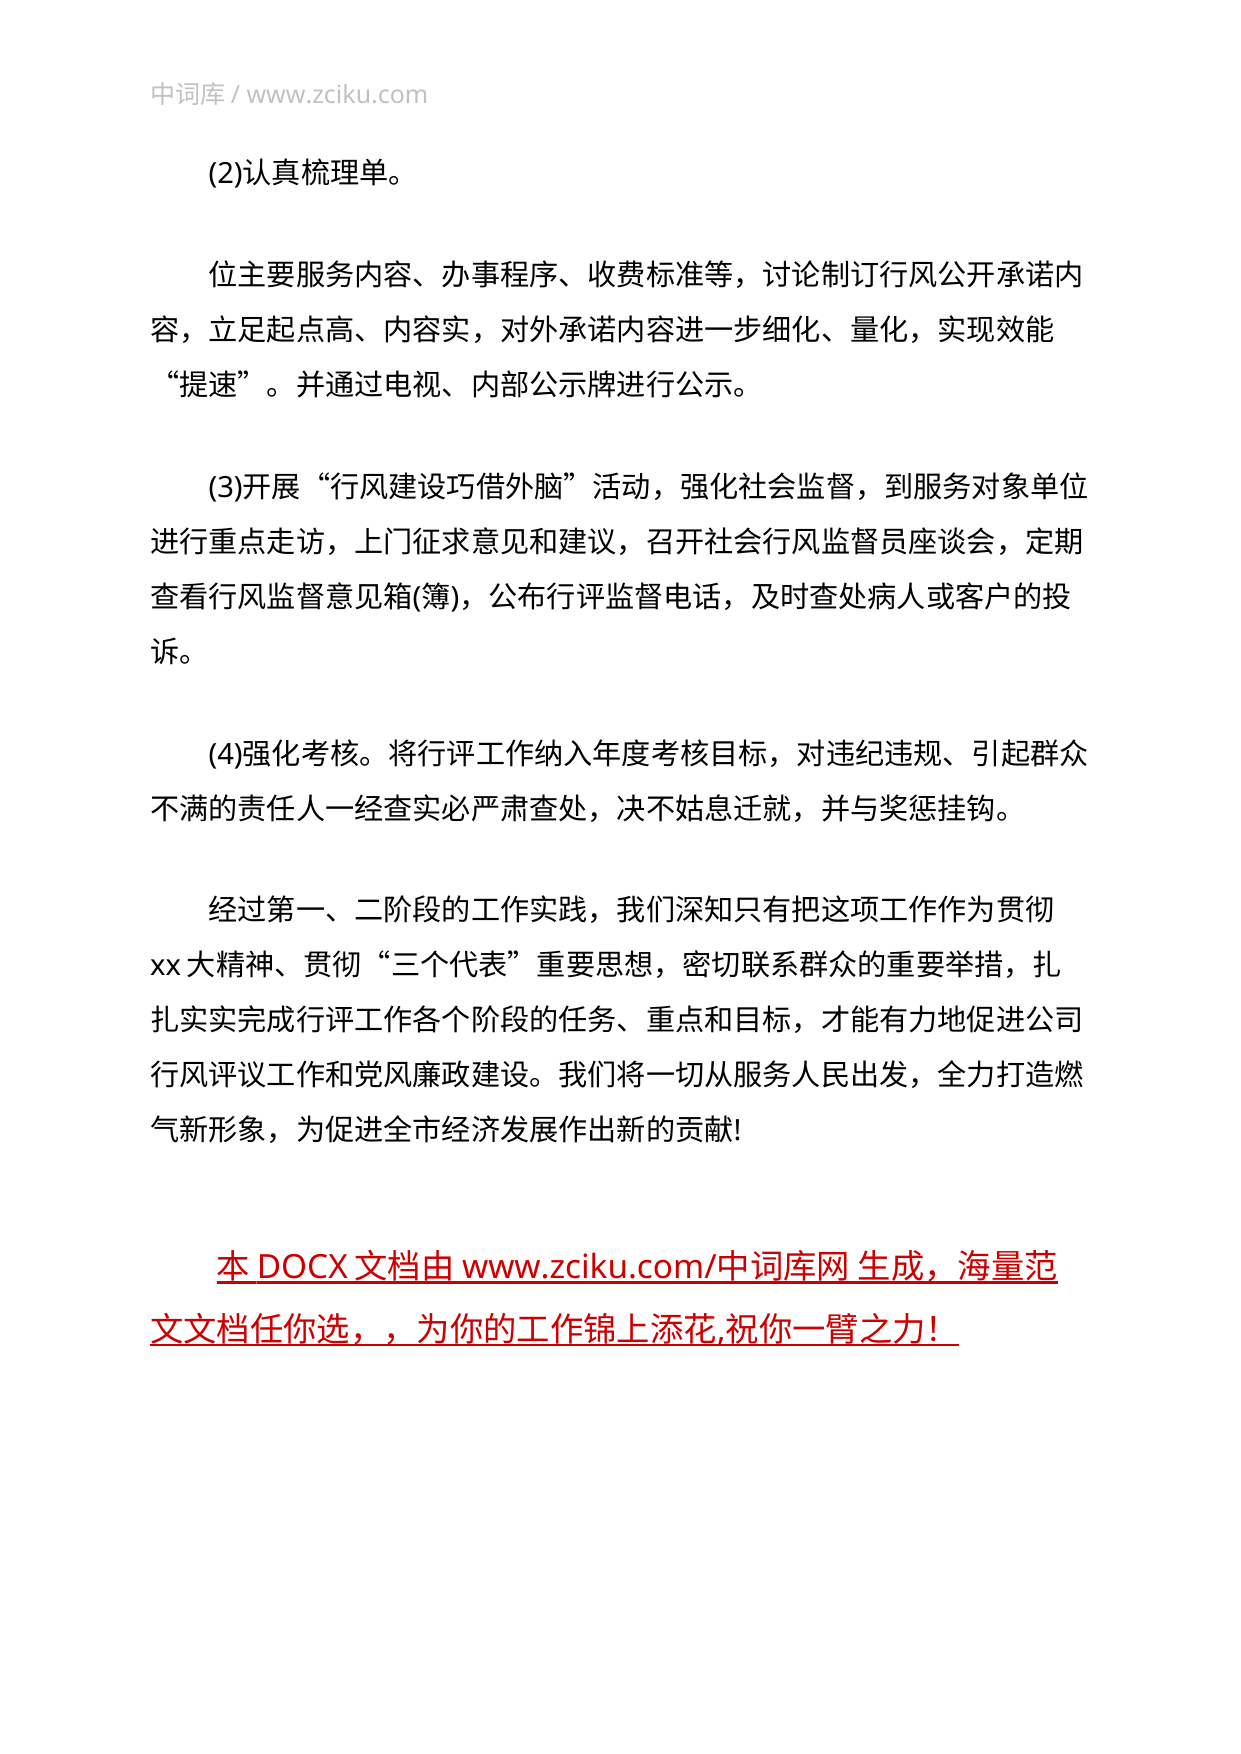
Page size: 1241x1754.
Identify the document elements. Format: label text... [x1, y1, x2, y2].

text 本DOCX文档由 www.zciku.com/中词库网 生成，海量范文文档任你选，，为你的工作锦上添花,祝你一臂之力！ [150, 1240, 1090, 1351]
text (3)开展“行风建设巧借外脑”活动，强化社会监督，到服务对象单位进行重点走访，上门征求意见和建议，召开社会行风监督员座谈会，定期查看行风监督意见箱(簿)，公布行评监督电话，及时查处病人或客户的投诉。 [150, 463, 1090, 671]
text (2)认真梳理单。 [150, 150, 1090, 192]
text (4)强化考核。将行评工作纳入年度考核目标，对违纪违规、引起群众不满的责任人一经查实必严肃查处，决不姑息迁就，并与奖惩挂钩。 [150, 730, 1090, 827]
text 位主要服务内容、办事程序、收费标准等，讨论制订行风公开承诺内容，立足起点高、内容实，对外承诺内容进一步细化、量化，实现效能“提速”。并通过电视、内部公示牌进行公示。 [150, 252, 1090, 404]
text 经过第一、二阶段的工作实践，我们深知只有把这项工作作为贯彻xx大精神、贯彻“三个代表”重要思想，密切联系群众的重要举措，扎扎实实完成行评工作各个阶段的任务、重点和目标，才能有力地促进公司行风评议工作和党风廉政建设。我们将一切从服务人民出发，全力打造燃气新形象，为促进全市经济发展作出新的贡献! [150, 887, 1090, 1149]
